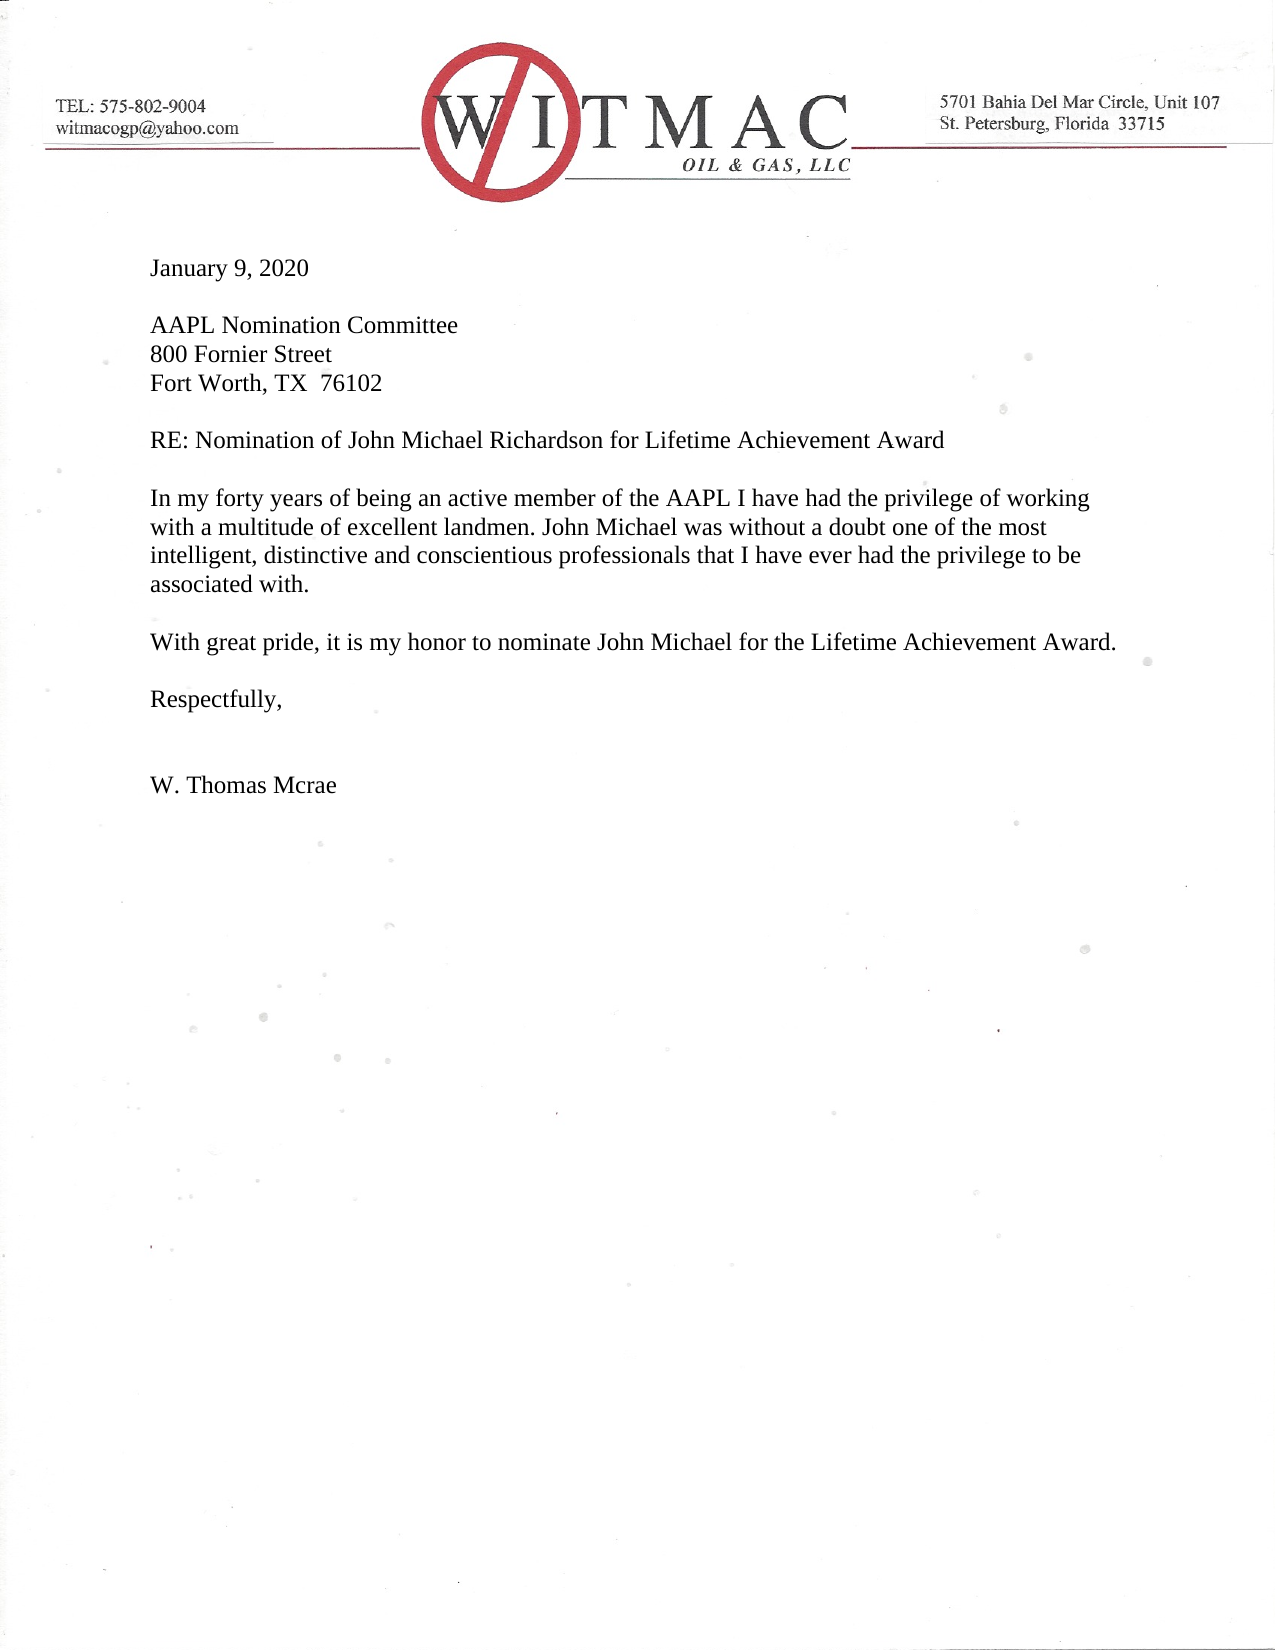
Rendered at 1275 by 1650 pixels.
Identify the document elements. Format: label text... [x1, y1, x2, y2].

text In my forty years of being an active member of the AAPL I have had the privilege of working with a multitude of excellent landmen. John Michael was without a doubt one of the most intelligent, distinctive and conscientious professionals that I have ever had the privilege to be associated with. [150, 483, 1125, 598]
text 800 Fornier Street [150, 339, 1125, 368]
text W. Thomas Mcrae [150, 770, 1125, 799]
text January 9, 2020 [150, 253, 1125, 282]
picture [0, 0, 1275, 1650]
text RE: Nomination of John Michael Richardson for Lifetime Achievement Award [150, 425, 1125, 454]
text AAPL Nomination Committee [150, 310, 1125, 339]
text Fort Worth, TX 76102 [150, 368, 1125, 397]
text Respectfully, [150, 684, 1125, 713]
text With great pride, it is my honor to nominate John Michael for the Lifetime Achievement Award. [150, 627, 1125, 655]
